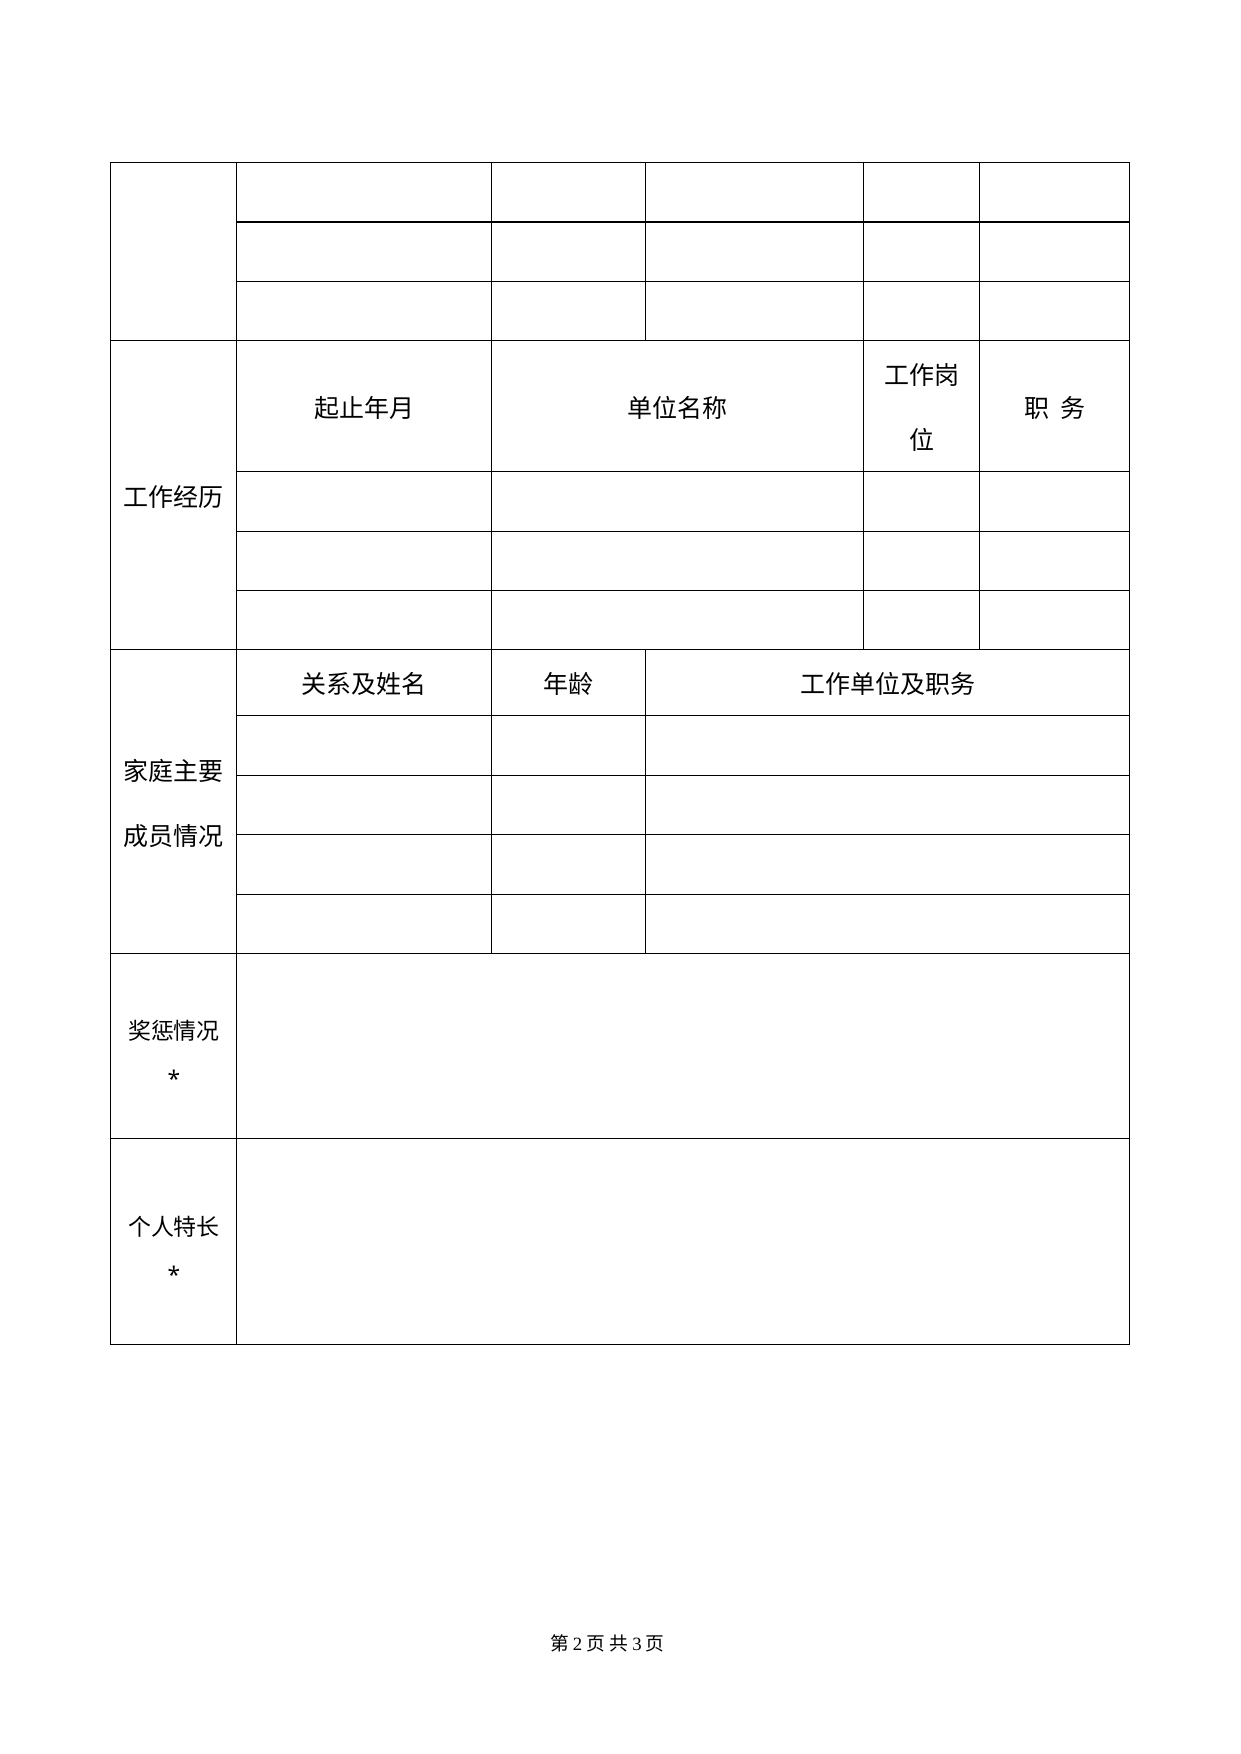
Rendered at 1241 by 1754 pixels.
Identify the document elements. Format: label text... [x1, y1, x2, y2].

table_cell [980, 223, 1129, 281]
table_cell [864, 591, 979, 649]
table_cell [864, 472, 979, 531]
table_cell 工作单位及职务 [646, 650, 1129, 715]
table_cell [864, 532, 979, 590]
table_cell 年龄 [492, 650, 645, 715]
table_cell [237, 835, 491, 893]
table_cell [237, 1139, 1129, 1344]
table_cell 奖惩情况* [111, 954, 236, 1138]
table_cell [237, 472, 491, 531]
table_cell [492, 282, 645, 340]
table_cell [237, 895, 491, 953]
table_cell [237, 591, 491, 649]
table_cell [646, 223, 863, 281]
table_cell 单位名称 [492, 341, 863, 471]
table_cell [492, 472, 863, 531]
table_cell [492, 532, 863, 590]
table_cell [492, 163, 645, 221]
table_cell [864, 282, 979, 340]
table_cell [237, 532, 491, 590]
table_cell [237, 163, 491, 221]
table_cell [237, 282, 491, 340]
table_cell [492, 716, 645, 775]
table_cell [646, 163, 863, 221]
table_cell [492, 895, 645, 953]
table_cell [492, 776, 645, 834]
table_cell [646, 282, 863, 340]
table_cell [980, 591, 1129, 649]
table_cell [237, 223, 491, 281]
table_cell [864, 163, 979, 221]
table_cell [492, 591, 863, 649]
table_cell [237, 954, 1129, 1138]
table_cell 职 务 [980, 341, 1129, 471]
table_cell [864, 223, 979, 281]
table_cell [646, 835, 1129, 893]
table_cell [980, 532, 1129, 590]
table_cell 个人特长* [111, 1139, 236, 1344]
table_cell [237, 776, 491, 834]
table_cell 工作岗位 [864, 341, 979, 471]
table_cell [980, 163, 1129, 221]
table_cell [646, 716, 1129, 775]
table_cell 起止年月 [237, 341, 491, 471]
table_cell [492, 223, 645, 281]
table_cell 家庭主要 成员情况 [111, 650, 236, 953]
table_cell 工作经历 [111, 341, 236, 649]
table_cell [237, 716, 491, 775]
table_cell [646, 895, 1129, 953]
table_cell [980, 282, 1129, 340]
table_cell [980, 472, 1129, 531]
table_cell 关系及姓名 [237, 650, 491, 715]
table_cell [492, 835, 645, 893]
table_cell [646, 776, 1129, 834]
